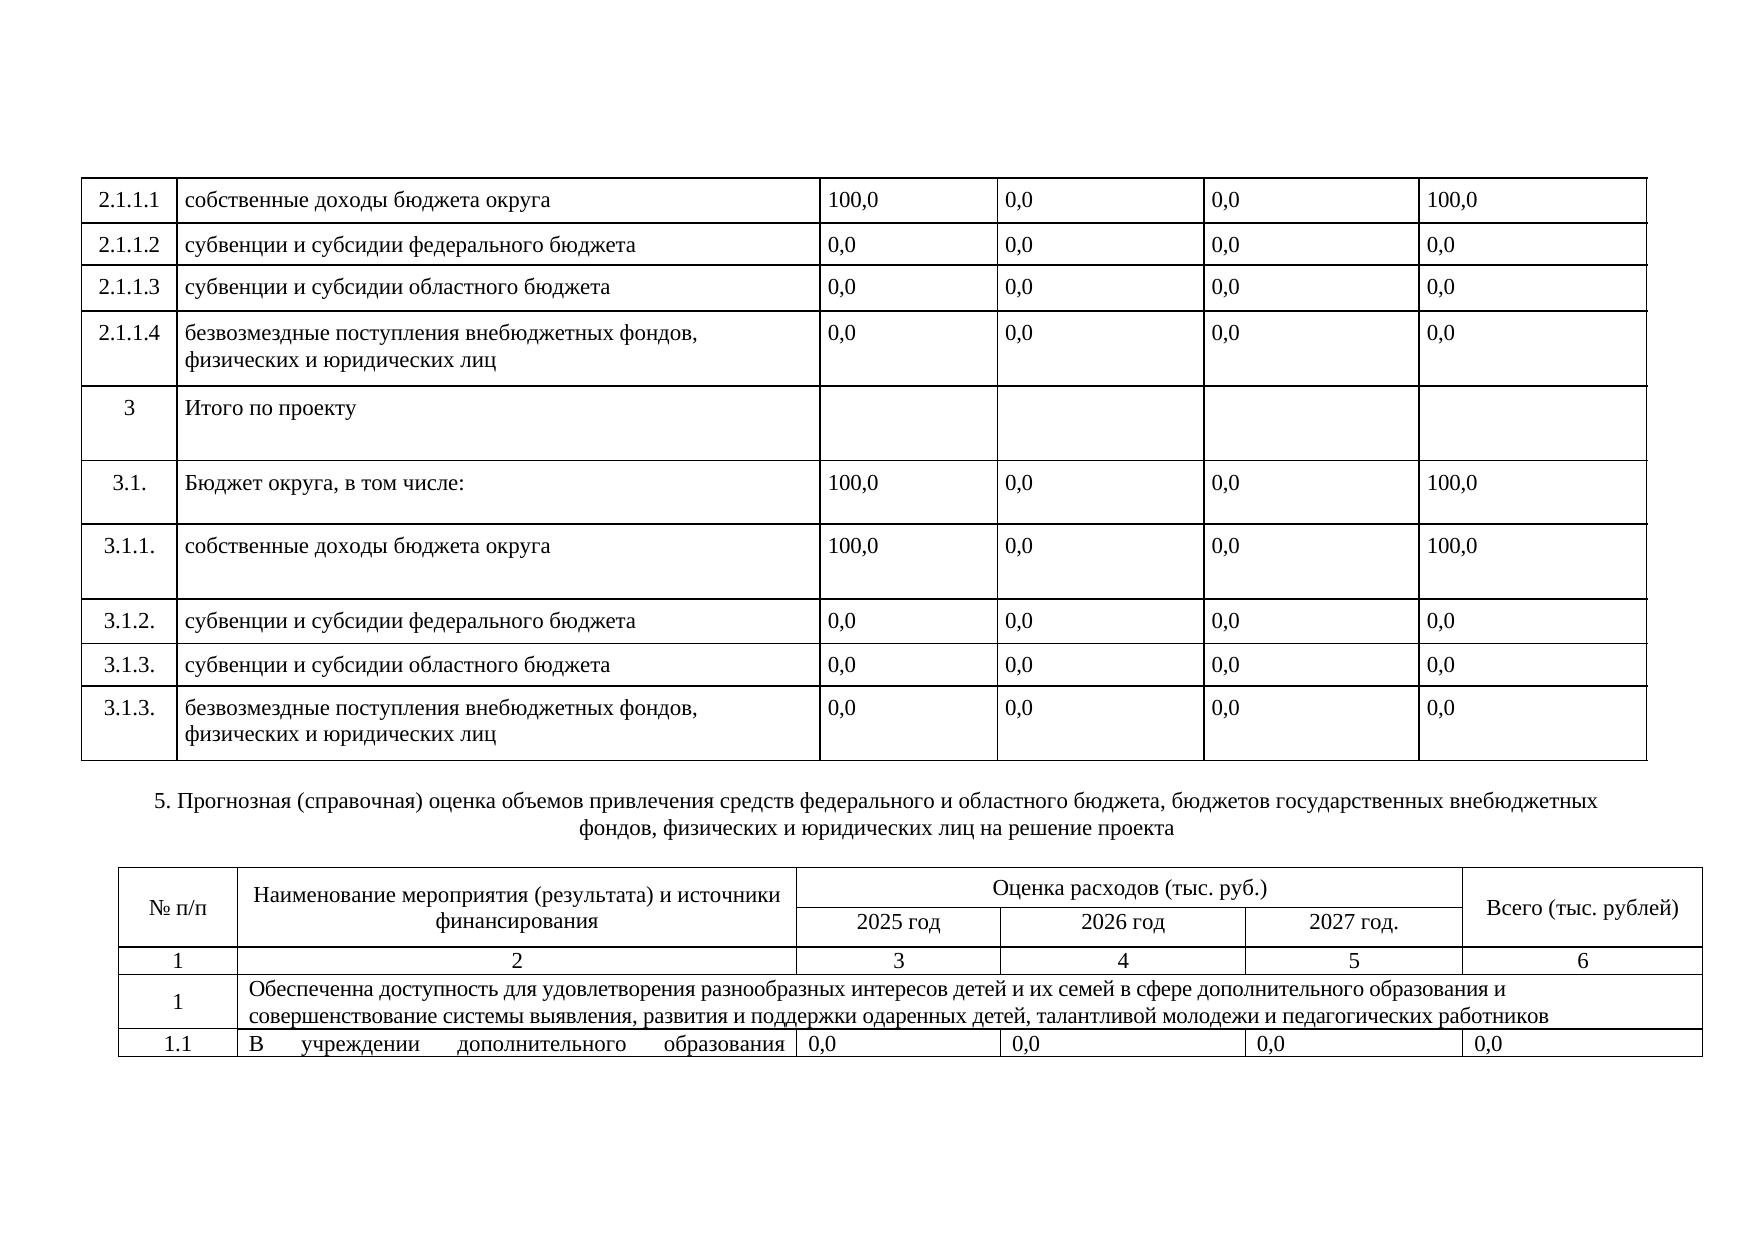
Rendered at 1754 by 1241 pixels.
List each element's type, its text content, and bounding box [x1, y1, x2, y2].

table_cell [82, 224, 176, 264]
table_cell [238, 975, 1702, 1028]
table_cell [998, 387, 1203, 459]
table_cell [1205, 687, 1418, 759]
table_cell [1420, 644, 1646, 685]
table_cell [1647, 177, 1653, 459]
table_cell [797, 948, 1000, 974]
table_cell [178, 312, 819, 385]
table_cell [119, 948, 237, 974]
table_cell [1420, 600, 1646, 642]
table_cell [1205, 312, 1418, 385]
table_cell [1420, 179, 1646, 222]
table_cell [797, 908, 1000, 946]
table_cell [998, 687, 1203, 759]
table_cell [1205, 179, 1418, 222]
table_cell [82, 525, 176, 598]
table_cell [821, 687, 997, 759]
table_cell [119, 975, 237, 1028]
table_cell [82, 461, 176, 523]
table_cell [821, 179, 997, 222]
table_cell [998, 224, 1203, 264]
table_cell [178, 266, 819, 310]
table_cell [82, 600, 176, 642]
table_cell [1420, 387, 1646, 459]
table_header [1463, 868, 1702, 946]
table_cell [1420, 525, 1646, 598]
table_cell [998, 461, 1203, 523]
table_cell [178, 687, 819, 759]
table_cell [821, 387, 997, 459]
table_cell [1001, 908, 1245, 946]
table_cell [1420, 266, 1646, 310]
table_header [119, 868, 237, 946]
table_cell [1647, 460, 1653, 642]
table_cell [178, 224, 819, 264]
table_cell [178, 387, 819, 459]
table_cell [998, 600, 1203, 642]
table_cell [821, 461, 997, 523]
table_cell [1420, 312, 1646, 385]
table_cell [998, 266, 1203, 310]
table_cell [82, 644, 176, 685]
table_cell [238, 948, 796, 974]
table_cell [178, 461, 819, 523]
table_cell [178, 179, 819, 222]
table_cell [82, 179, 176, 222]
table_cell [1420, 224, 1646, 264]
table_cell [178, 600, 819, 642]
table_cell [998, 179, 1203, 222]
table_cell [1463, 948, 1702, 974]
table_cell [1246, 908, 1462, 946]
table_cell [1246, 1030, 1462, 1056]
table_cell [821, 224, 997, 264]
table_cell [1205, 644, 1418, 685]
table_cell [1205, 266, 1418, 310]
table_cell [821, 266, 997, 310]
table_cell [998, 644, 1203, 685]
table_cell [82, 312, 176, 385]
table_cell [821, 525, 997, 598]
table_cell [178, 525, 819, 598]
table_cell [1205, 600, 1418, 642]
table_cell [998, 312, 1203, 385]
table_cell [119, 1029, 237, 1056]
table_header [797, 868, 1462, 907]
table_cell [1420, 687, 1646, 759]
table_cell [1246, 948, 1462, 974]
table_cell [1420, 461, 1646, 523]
text 5. Прогнозная (справочная) оценка объемов привлечения средств федерального и областного бюджета, бюджетов государственных внебюджетных фондов, физических и юридических лиц на решение проекта [118, 787, 1636, 840]
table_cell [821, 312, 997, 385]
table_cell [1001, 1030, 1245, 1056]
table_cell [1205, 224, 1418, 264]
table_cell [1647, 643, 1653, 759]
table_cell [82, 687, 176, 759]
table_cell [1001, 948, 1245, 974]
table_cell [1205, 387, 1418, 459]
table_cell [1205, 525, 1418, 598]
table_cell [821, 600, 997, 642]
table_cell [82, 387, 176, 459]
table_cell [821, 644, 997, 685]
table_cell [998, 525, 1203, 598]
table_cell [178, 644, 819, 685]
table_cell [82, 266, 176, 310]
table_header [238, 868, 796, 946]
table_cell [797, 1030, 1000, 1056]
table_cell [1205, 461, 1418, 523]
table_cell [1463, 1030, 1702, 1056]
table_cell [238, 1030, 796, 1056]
